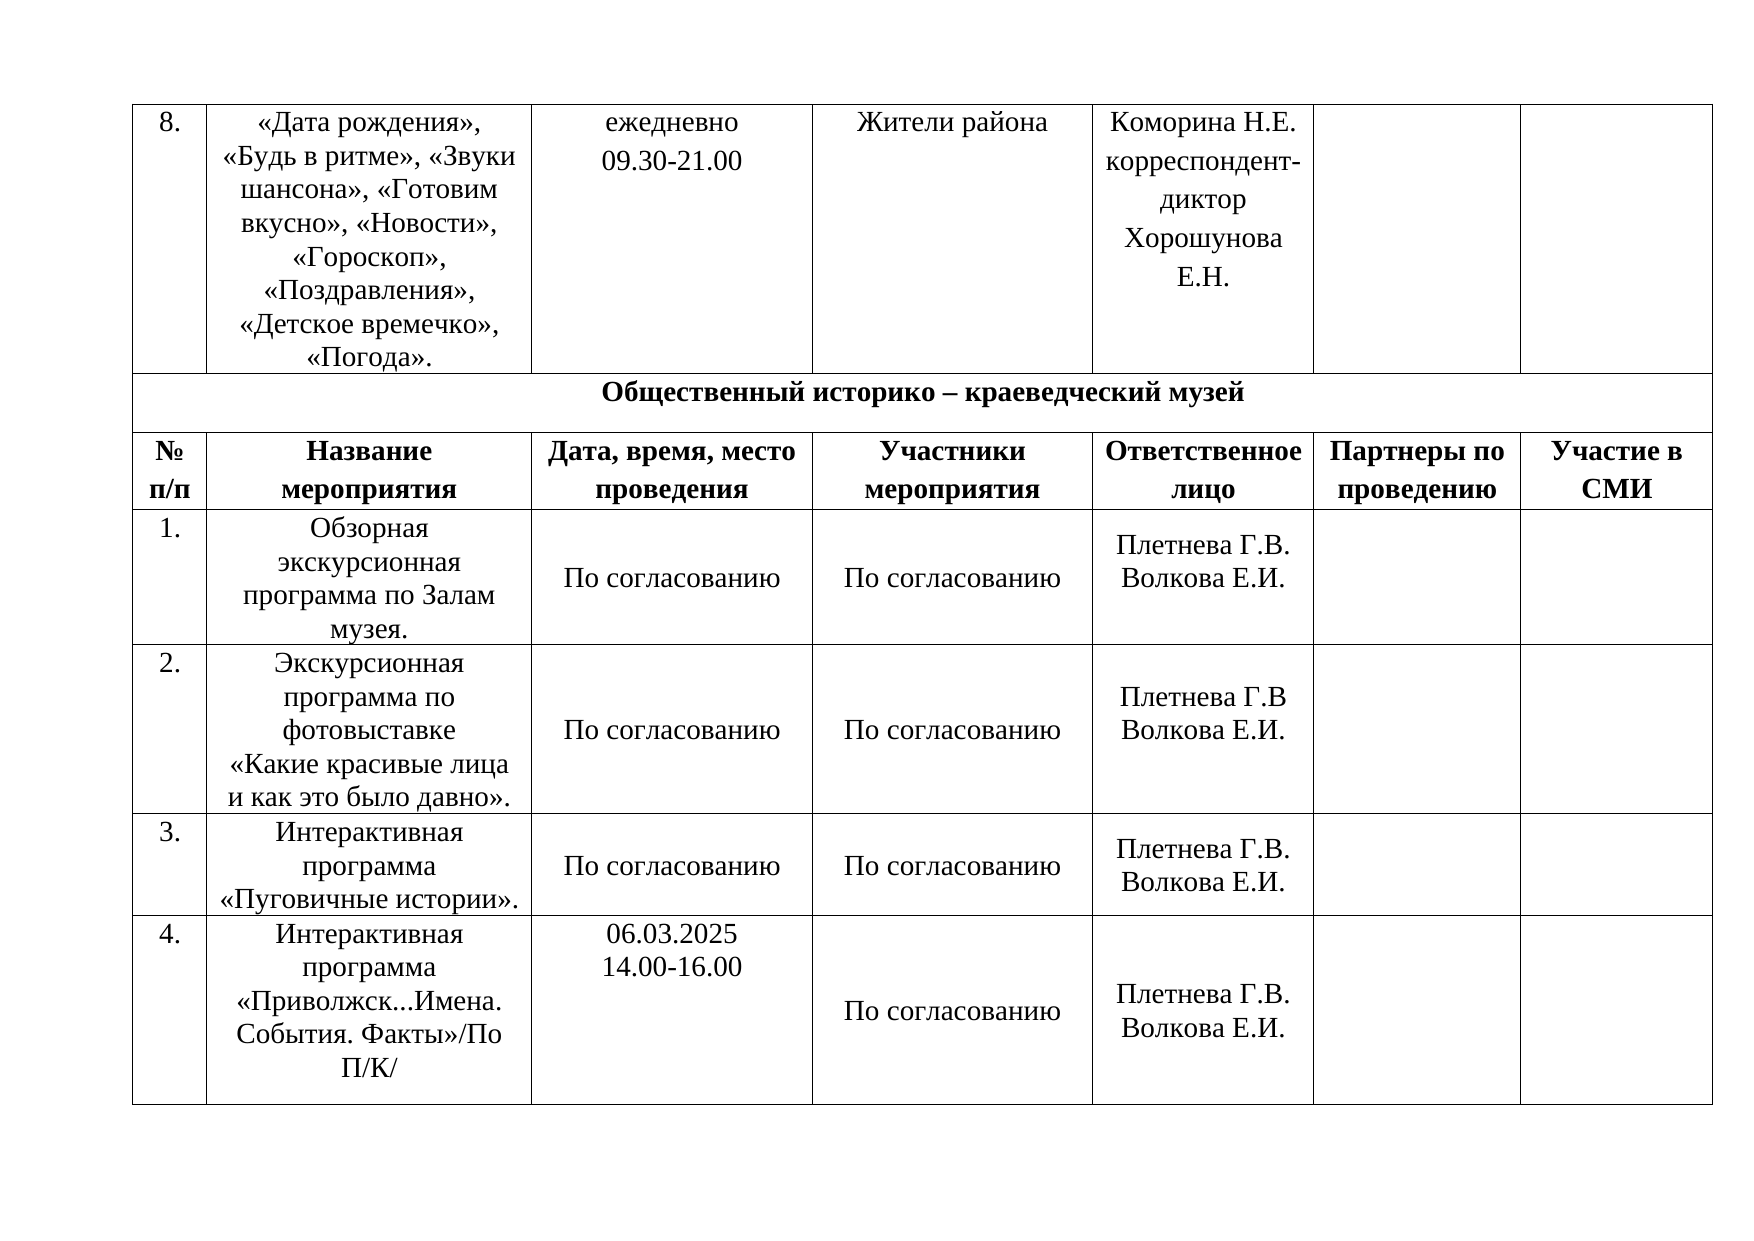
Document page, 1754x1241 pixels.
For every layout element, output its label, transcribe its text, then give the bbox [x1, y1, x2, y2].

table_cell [532, 916, 812, 1104]
table_cell По согласованию [532, 510, 812, 644]
table_cell [1314, 105, 1520, 373]
table_cell По согласованию [813, 916, 1092, 1104]
table_cell По согласованию [532, 645, 812, 813]
table_cell [1314, 814, 1520, 915]
table_cell Жители района [813, 105, 1092, 373]
table_cell Интерактивная программа «Приволжск...Имена. События. Факты»/По П/К/ [207, 916, 531, 1104]
table_cell [1521, 645, 1712, 813]
table_cell Участие в СМИ [1521, 433, 1712, 509]
table_cell 2. [133, 645, 206, 813]
table_cell Ответственное лицо [1093, 433, 1313, 509]
table_cell [1521, 510, 1712, 644]
table_cell ежедневно 09.30-21.00 [532, 105, 812, 373]
table_cell Плетнева Г.В. Волкова Е.И. [1093, 510, 1313, 644]
table_cell «Дата рождения», «Будь в ритме», «Звуки шансона», «Готовим вкусно», «Новости», «Гороскоп», «Поздравления», «Детское времечко», «Погода». [207, 105, 531, 373]
table_cell 3. [133, 814, 206, 915]
table_cell [1314, 510, 1520, 644]
table_cell Участники мероприятия [813, 433, 1092, 509]
table_cell Плетнева Г.В. Волкова Е.И. [1093, 916, 1313, 1104]
table_cell 4. [133, 916, 206, 1104]
table_cell [1521, 814, 1712, 915]
table_cell Обзорная экскурсионная программа по Залам музея. [207, 510, 531, 644]
table_cell Интерактивная программа «Пуговичные истории». [207, 814, 531, 915]
table_cell Партнеры по проведению [1314, 433, 1520, 509]
table_cell [1521, 916, 1712, 1104]
table_cell Название мероприятия [207, 433, 531, 509]
table_cell Коморина Н.Е. корреспондент-диктор Хорошунова Е.Н. [1093, 105, 1313, 373]
table_cell По согласованию [532, 814, 812, 915]
table_cell № п/п [133, 433, 206, 509]
table_cell Плетнева Г.В. Волкова Е.И. [1093, 814, 1313, 915]
table_cell По согласованию [813, 645, 1092, 813]
table_cell Общественный историко – краеведческий музей [133, 374, 1712, 432]
table_cell Плетнева Г.В Волкова Е.И. [1093, 645, 1313, 813]
table_cell [1314, 645, 1520, 813]
table_cell По согласованию [813, 510, 1092, 644]
table_cell Дата, время, место проведения [532, 433, 812, 509]
table_cell По согласованию [813, 814, 1092, 915]
table_cell 1. [133, 510, 206, 644]
table_cell [1314, 916, 1520, 1104]
table_cell 8. [133, 105, 206, 373]
table_cell Экскурсионная программа по фотовыставке «Какие красивые лица и как это было давно». [207, 645, 531, 813]
table_cell [1521, 105, 1712, 373]
